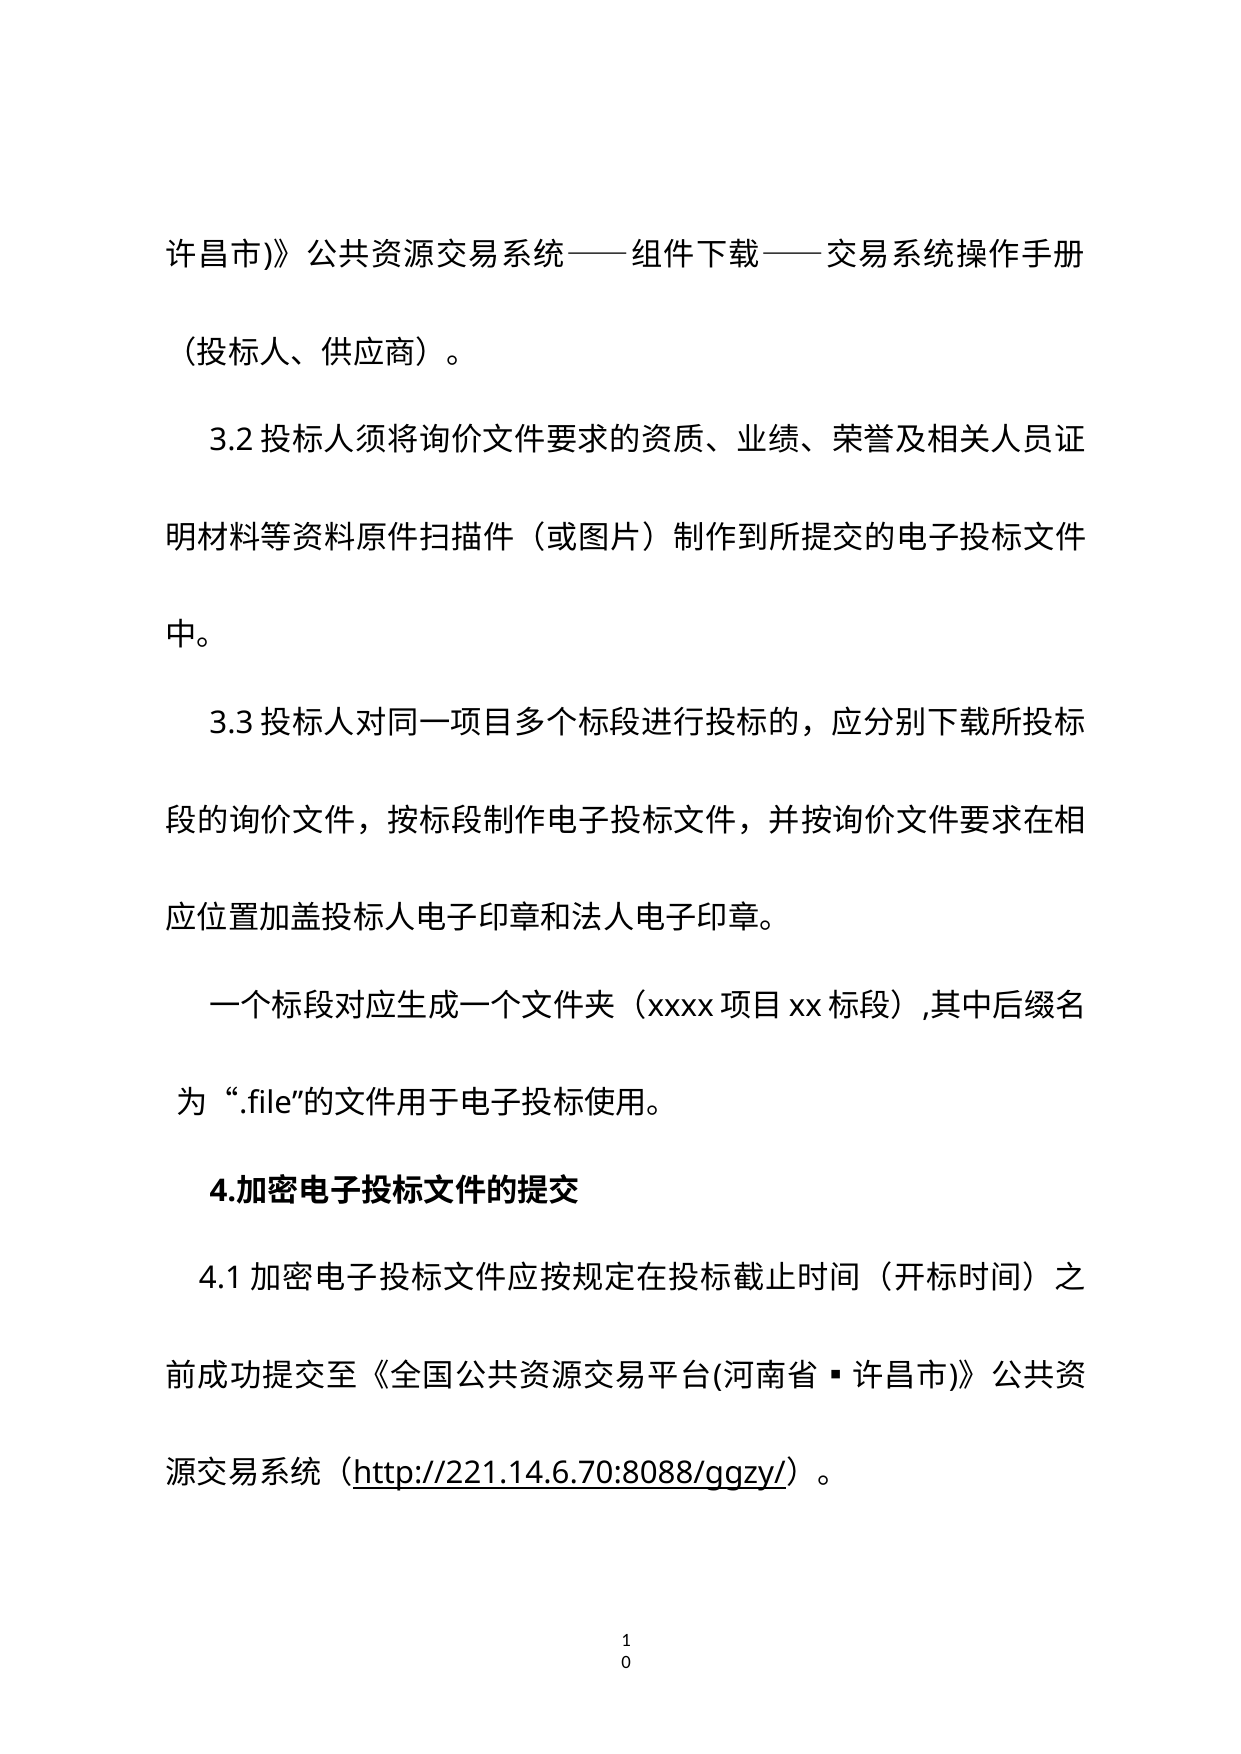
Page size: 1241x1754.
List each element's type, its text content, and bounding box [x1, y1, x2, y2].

text 4.加密电子投标文件的提交 [165, 1155, 1087, 1220]
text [165, 219, 1087, 382]
text 3.3投标人对同一项目多个标段进行投标的，应分别下载所投标段的询价文件，按标段制作电子投标文件，并按询价文件要求在相应位置加盖投标人电子印章和法人电子印章。 [165, 687, 1087, 947]
text 4.1加密电子投标文件应按规定在投标截止时间（开标时间）之前成功提交至《全国公共资源交易平台(河南省▪许昌市)》公共资源交易系统（http://221.14.6.70:8088/ggzy/）。 [165, 1243, 1087, 1503]
text 3.2投标人须将询价文件要求的资质、业绩、荣誉及相关人员证明材料等资料原件扫描件（或图片）制作到所提交的电子投标文件中。 [165, 405, 1087, 665]
text 一个标段对应生成一个文件夹（xxxx项目xx标段）,其中后缀名为“.file”的文件用于电子投标使用。 [176, 970, 1087, 1132]
